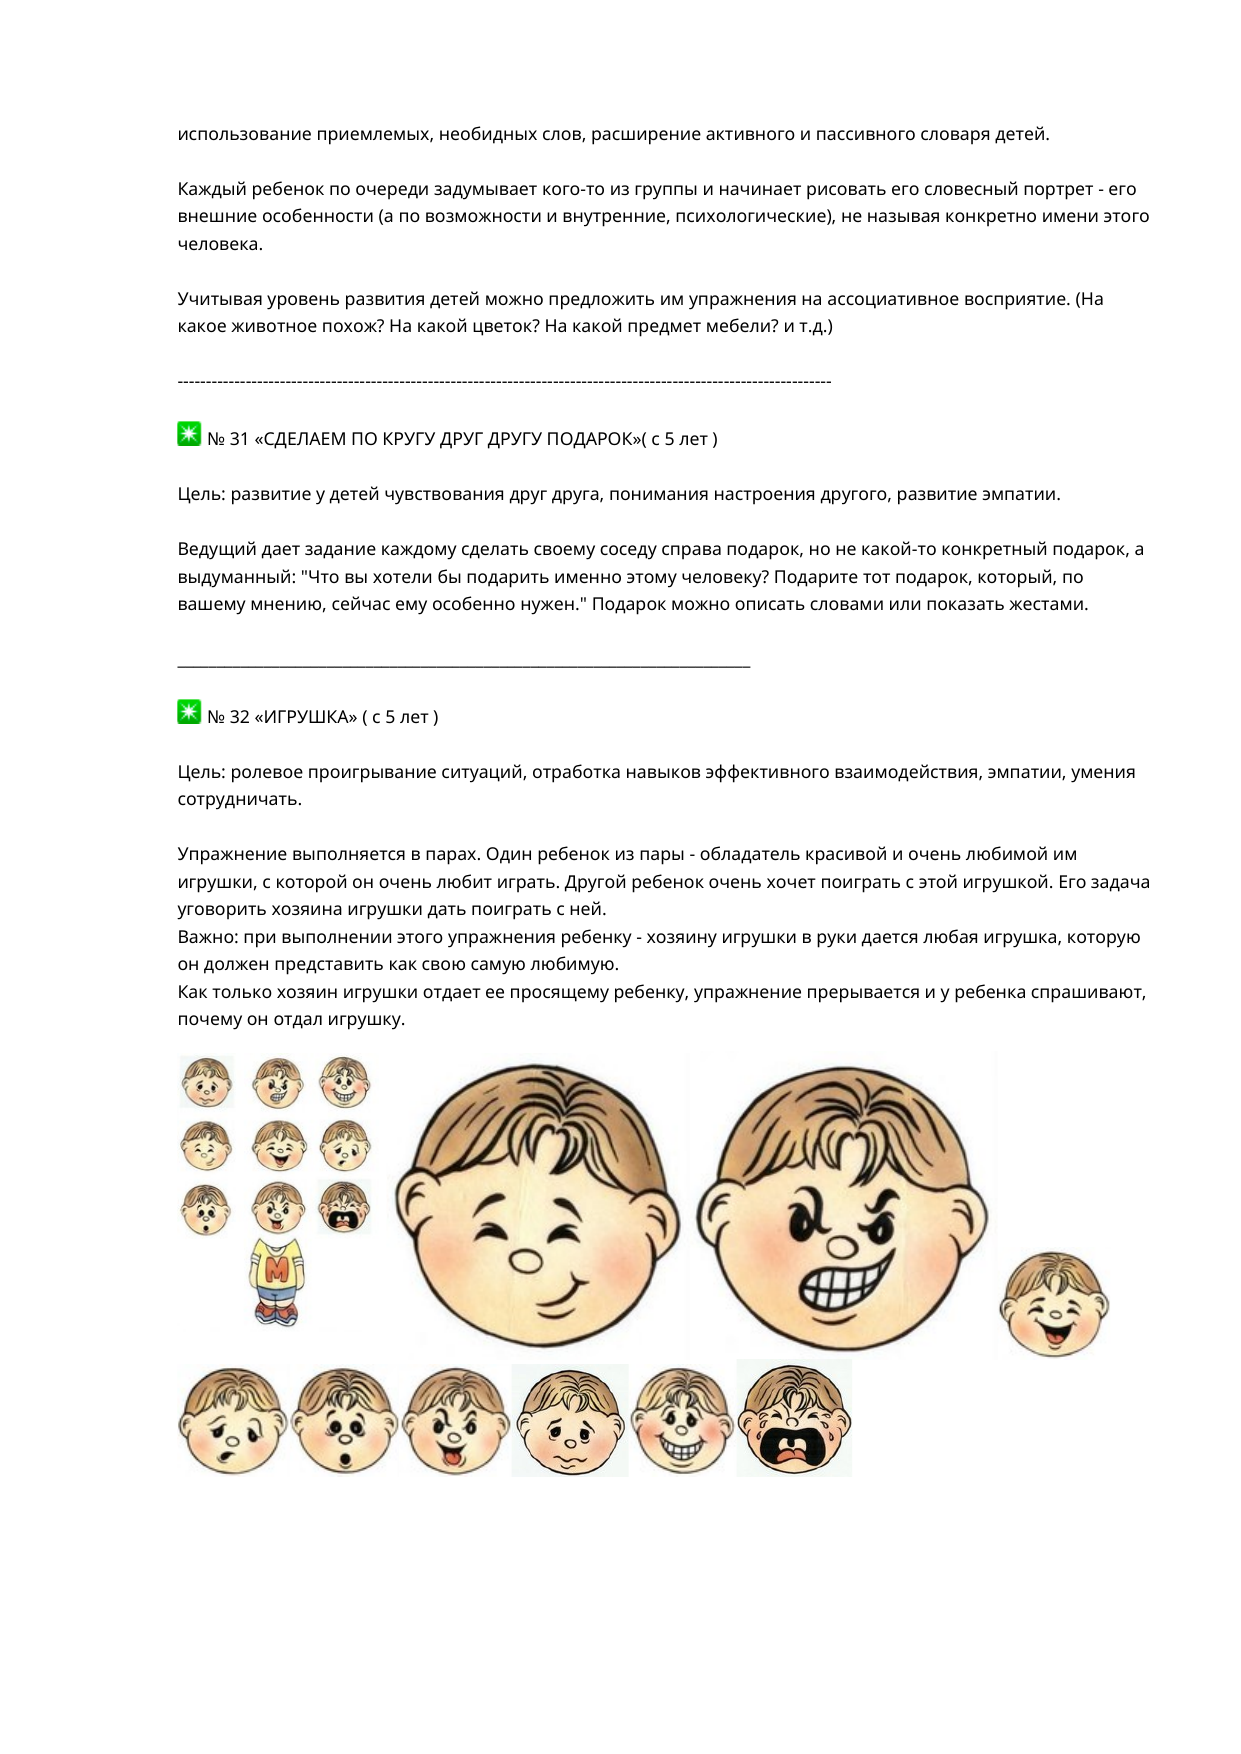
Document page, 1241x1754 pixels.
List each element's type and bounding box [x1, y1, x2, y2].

picture [177, 420, 203, 446]
picture [177, 1051, 1110, 1477]
text [177, 118, 1152, 1031]
picture [177, 698, 203, 724]
